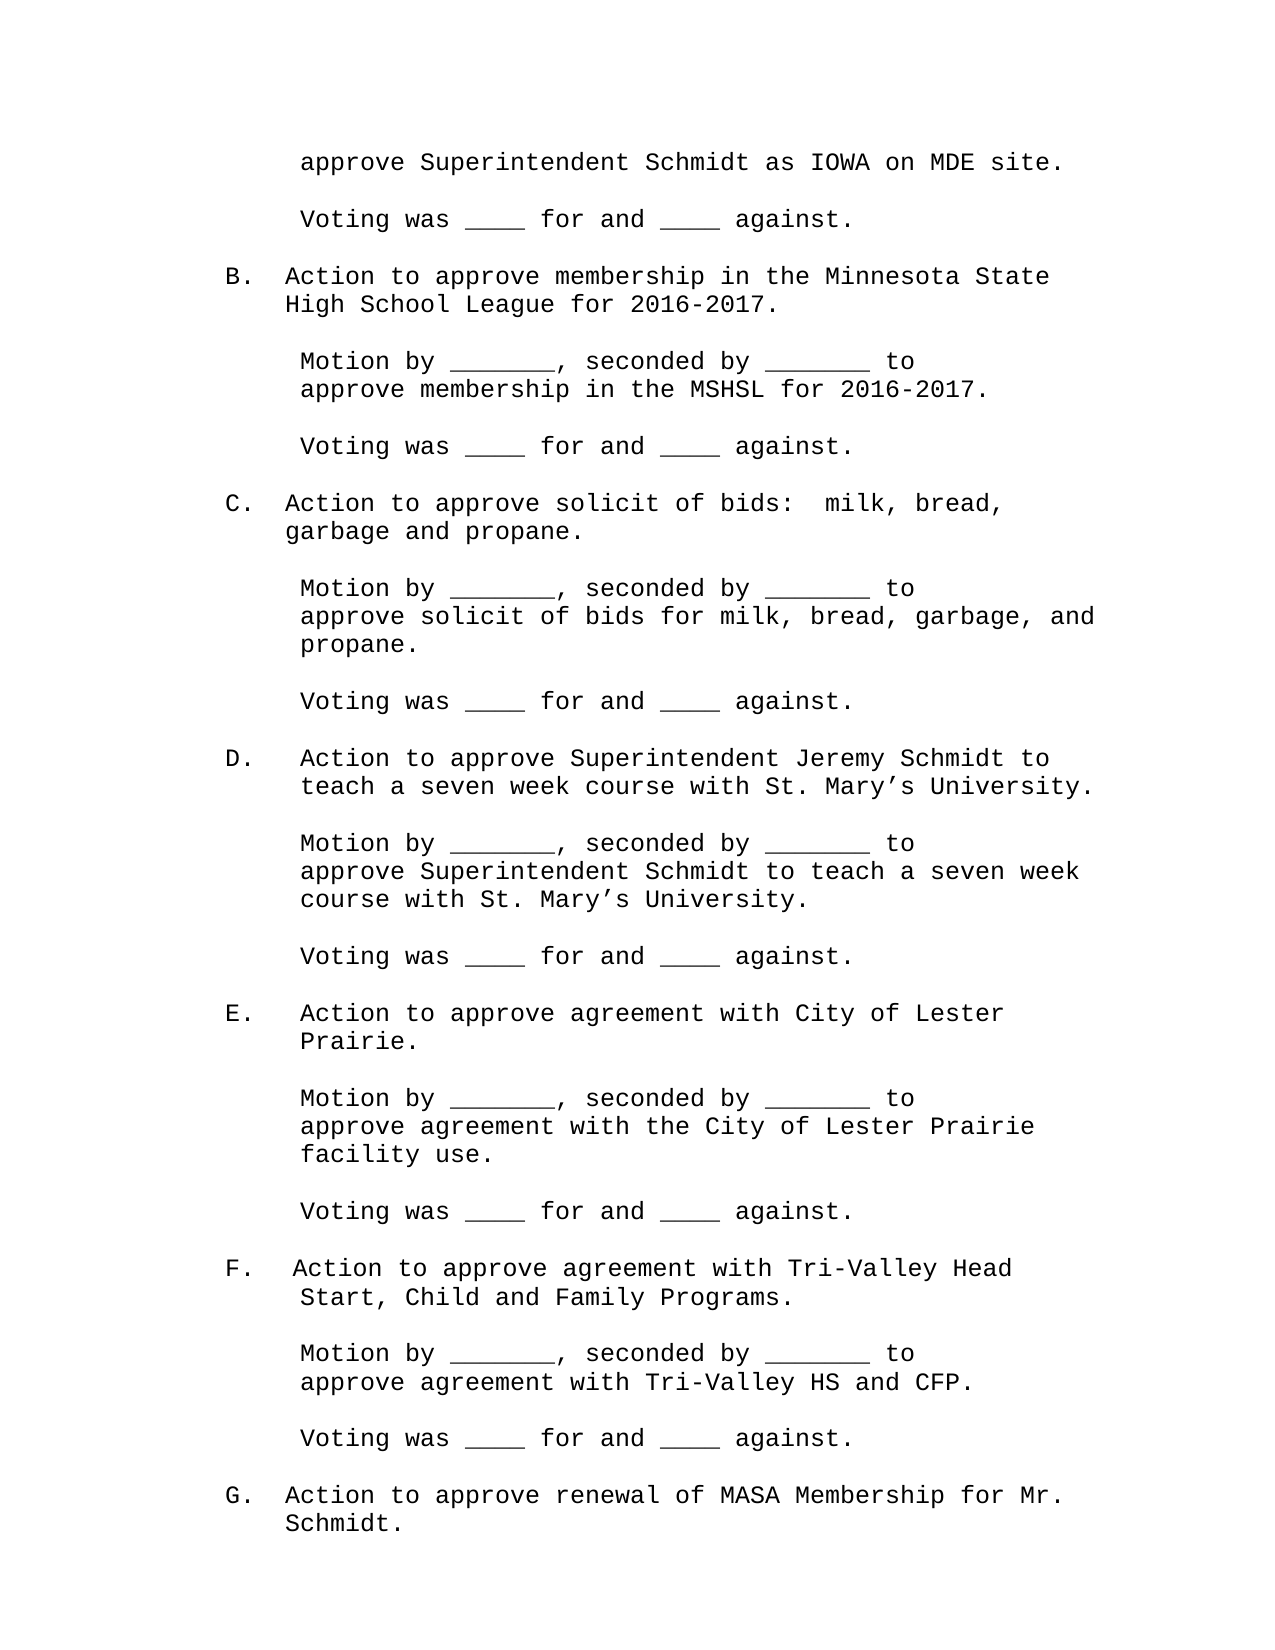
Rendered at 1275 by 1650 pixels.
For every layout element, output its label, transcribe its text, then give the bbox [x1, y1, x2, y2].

text Voting was ____ for and ____ against. [150, 1199, 1125, 1227]
text B. Action to approve membership in the Minnesota State [150, 263, 1125, 292]
text approve solicit of bids for milk, bread, garbage, and [150, 604, 1125, 632]
text Voting was ____ for and ____ against. [150, 944, 1125, 972]
text Voting was ____ for and ____ against. [150, 1426, 1125, 1454]
list Action to approve Superintendent Jeremy Schmidt to [225, 745, 1125, 774]
text approve agreement with Tri-Valley HS and CFP. [225, 1369, 1125, 1397]
text teach a seven week course with St. Mary’s University. [300, 774, 1125, 802]
text garbage and propane. [150, 519, 1125, 547]
text Voting was ____ for and ____ against. [150, 434, 1125, 462]
text Voting was ____ for and ____ against. [150, 207, 1125, 235]
list Action to approve agreement with Tri-Valley Head [225, 1256, 1125, 1284]
text approve Superintendent Schmidt as IOWA on MDE site. [225, 150, 1125, 178]
list Motion by _______, seconded by _______ to [300, 349, 1125, 377]
text approve Superintendent Schmidt to teach a seven week [150, 859, 1125, 887]
text High School League for 2016-2017. [150, 292, 1125, 320]
list Motion by _______, seconded by _______ to [300, 830, 1125, 859]
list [300, 1341, 1125, 1369]
text facility use. [225, 1142, 1125, 1170]
list Motion by _______, seconded by _______ to [300, 1085, 1125, 1114]
text course with St. Mary’s University. [150, 887, 1125, 915]
text Schmidt. [150, 1511, 1125, 1539]
list Start, Child and Family Programs. [300, 1284, 1125, 1312]
text approve membership in the MSHSL for 2016-2017. [150, 377, 1125, 405]
text Voting was ____ for and ____ against. [150, 689, 1125, 717]
list Motion by _______, seconded by _______ to [300, 575, 1125, 604]
text C. Action to approve solicit of bids: milk, bread, [150, 490, 1125, 519]
text E. Action to approve agreement with City of Lester [150, 1000, 1125, 1029]
text Prairie. [150, 1029, 1125, 1057]
text approve agreement with the City of Lester Prairie [225, 1114, 1125, 1142]
text propane. [150, 632, 1125, 660]
text G. Action to approve renewal of MASA Membership for Mr. [150, 1482, 1125, 1511]
